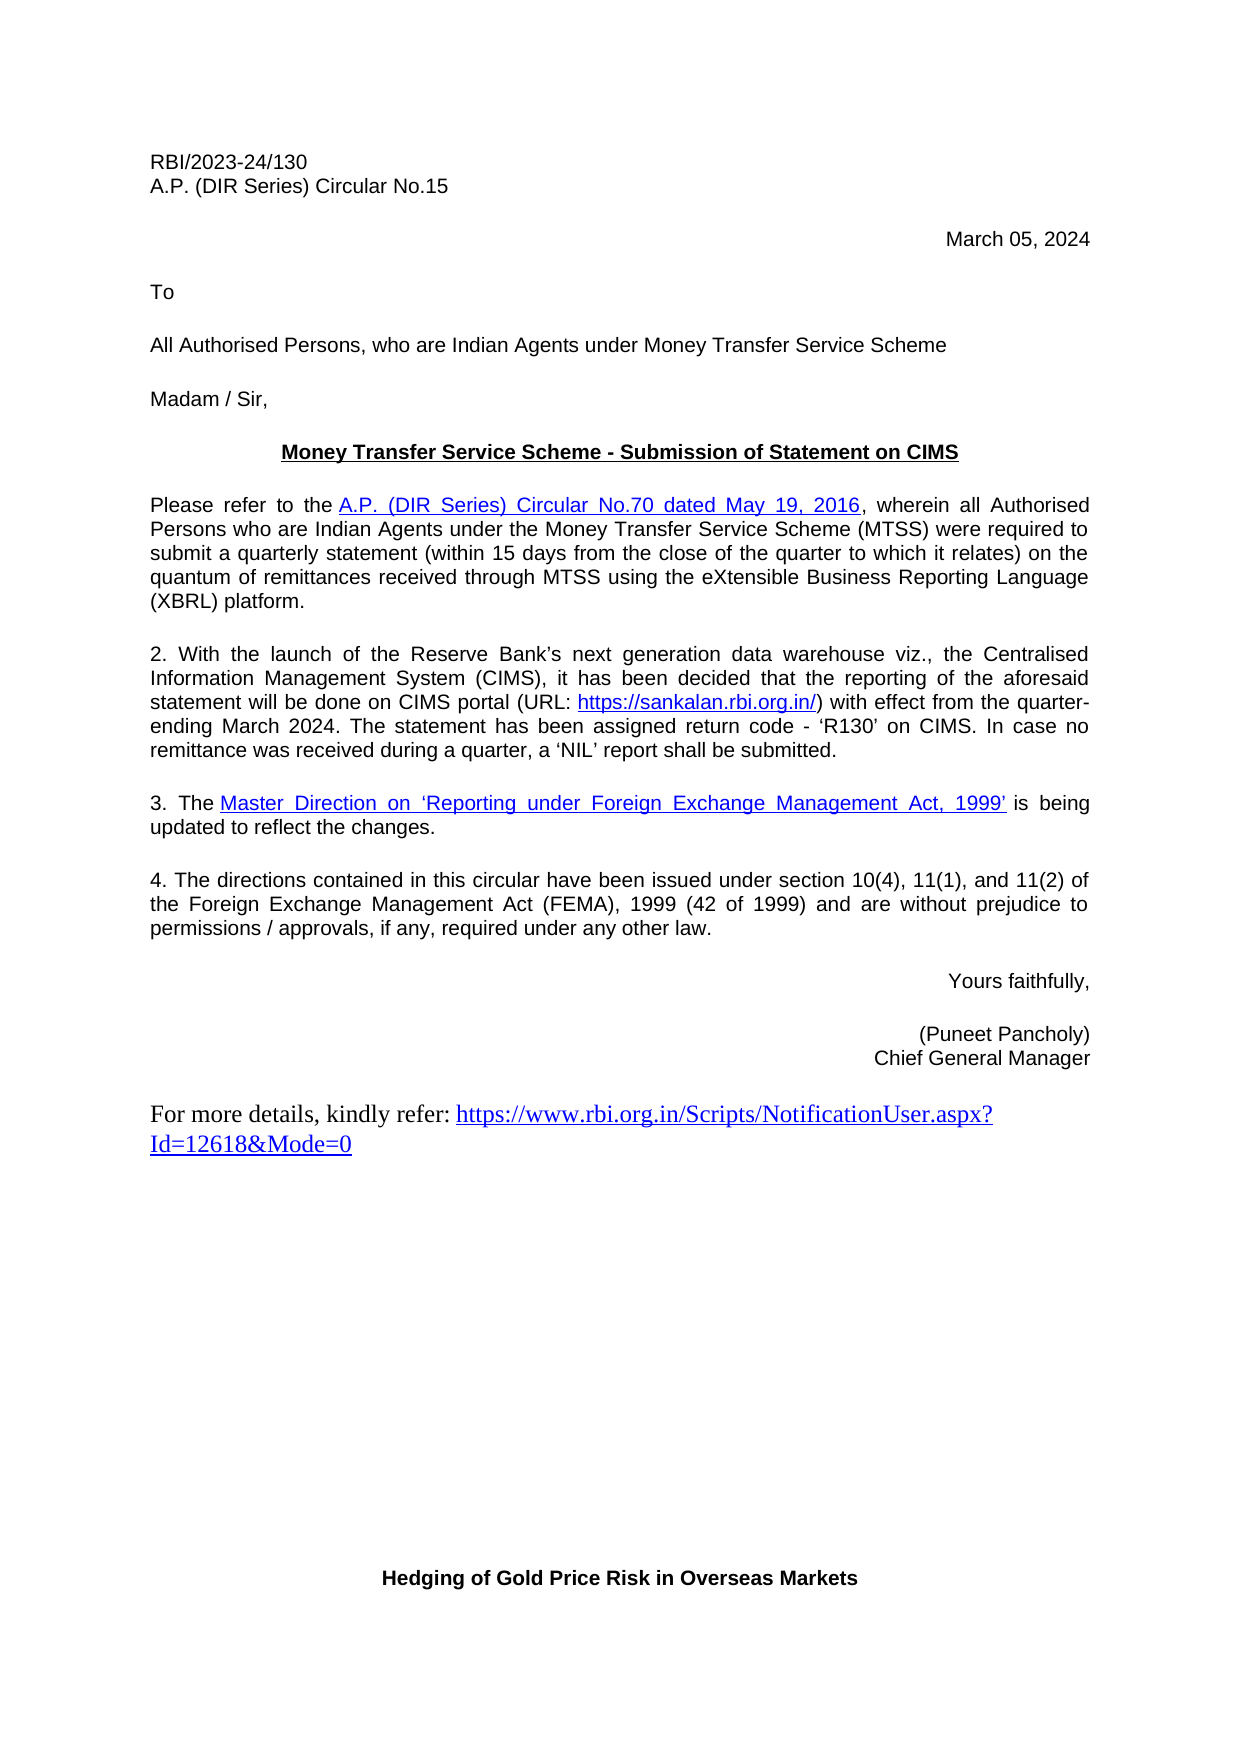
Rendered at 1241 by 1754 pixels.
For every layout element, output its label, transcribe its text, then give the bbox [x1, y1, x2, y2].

text 3. The Master Direction on ‘Reporting under Foreign Exchange Management Act, 1999’ is being updated to reflect the changes. [150, 791, 1090, 838]
text Money Transfer Service Scheme - Submission of Statement on CIMS [150, 439, 1090, 463]
text 4. The directions contained in this circular have been issued under section 10(4), 11(1), and 11(2) of the Foreign Exchange Management Act (FEMA), 1999 (42 of 1999) and are without prejudice to permissions / approvals, if any, required under any other law. [150, 868, 1090, 939]
text Please refer to the A.P. (DIR Series) Circular No.70 dated May 19, 2016, wherein all Authorised Persons who are Indian Agents under the Money Transfer Service Scheme (MTSS) were required to submit a quarterly statement (within 15 days from the close of the quarter to which it relates) on the quantum of remittances received through MTSS using the eXtensible Business Reporting Language (XBRL) platform. [150, 493, 1090, 612]
text March 05, 2024 [150, 227, 1090, 251]
text Yours faithfully, [150, 969, 1090, 993]
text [150, 1566, 1090, 1589]
text All Authorised Persons, who are Indian Agents under Money Transfer Service Scheme [150, 333, 1090, 357]
text 2. With the launch of the Reserve Bank’s next generation data warehouse viz., the Centralised Information Management System (CIMS), it has been decided that the reporting of the aforesaid statement will be done on CIMS portal (URL: https://sankalan.rbi.org.in/) with effect from the quarter-ending March 2024. The statement has been assigned return code - ‘R130’ on CIMS. In case no remittance was received during a quarter, a ‘NIL’ report shall be submitted. [150, 642, 1090, 761]
text For more details, kindly refer: https://www.rbi.org.in/Scripts/NotificationUser.aspx?Id=12618&Mode=0 [150, 1099, 1090, 1158]
text (Puneet Pancholy) Chief General Manager [150, 1022, 1090, 1070]
text RBI/2023-24/130 A.P. (DIR Series) Circular No.15 [150, 150, 1090, 198]
text To [150, 280, 1090, 304]
text Madam / Sir, [150, 386, 1090, 410]
